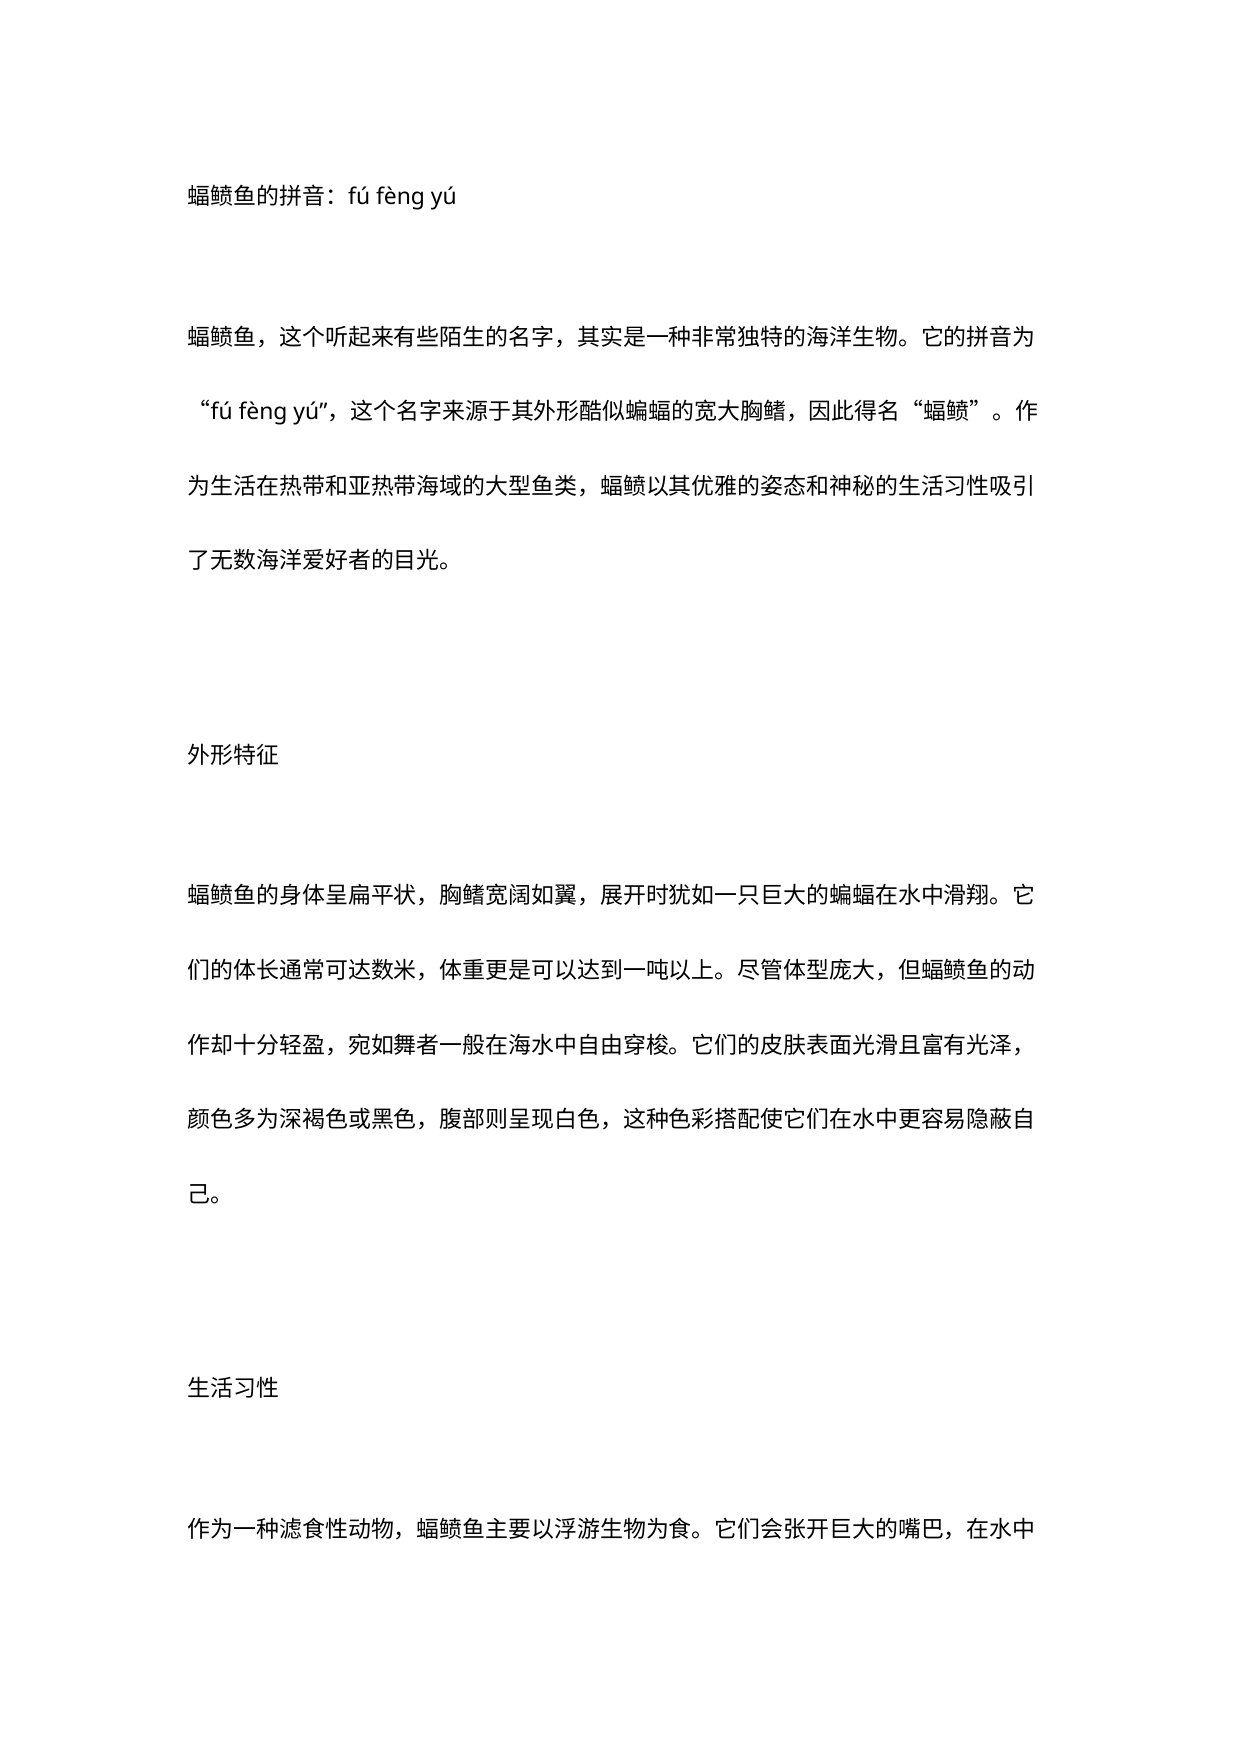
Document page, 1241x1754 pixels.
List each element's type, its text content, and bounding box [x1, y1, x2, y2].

text 生活习性 [187, 1354, 1053, 1419]
text 蝠鲼鱼，这个听起来有些陌生的名字，其实是一种非常独特的海洋生物。它的拼音为“fú fèng yú”，这个名字来源于其外形酷似蝙蝠的宽大胸鳍，因此得名“蝠鲼”。作为生活在热带和亚热带海域的大型鱼类，蝠鲼以其优雅的姿态和神秘的生活习性吸引了无数海洋爱好者的目光。 [187, 302, 1053, 592]
text 蝠鲼鱼的身体呈扁平状，胸鳍宽阔如翼，展开时犹如一只巨大的蝙蝠在水中滑翔。它们的体长通常可达数米，体重更是可以达到一吨以上。尽管体型庞大，但蝠鲼鱼的动作却十分轻盈，宛如舞者一般在海水中自由穿梭。它们的皮肤表面光滑且富有光泽，颜色多为深褐色或黑色，腹部则呈现白色，这种色彩搭配使它们在水中更容易隐蔽自己。 [187, 861, 1053, 1225]
text 外形特征 [187, 721, 1053, 786]
text 蝠鲼鱼的拼音：fú fèng yú [187, 162, 1053, 227]
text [187, 1495, 1053, 1560]
